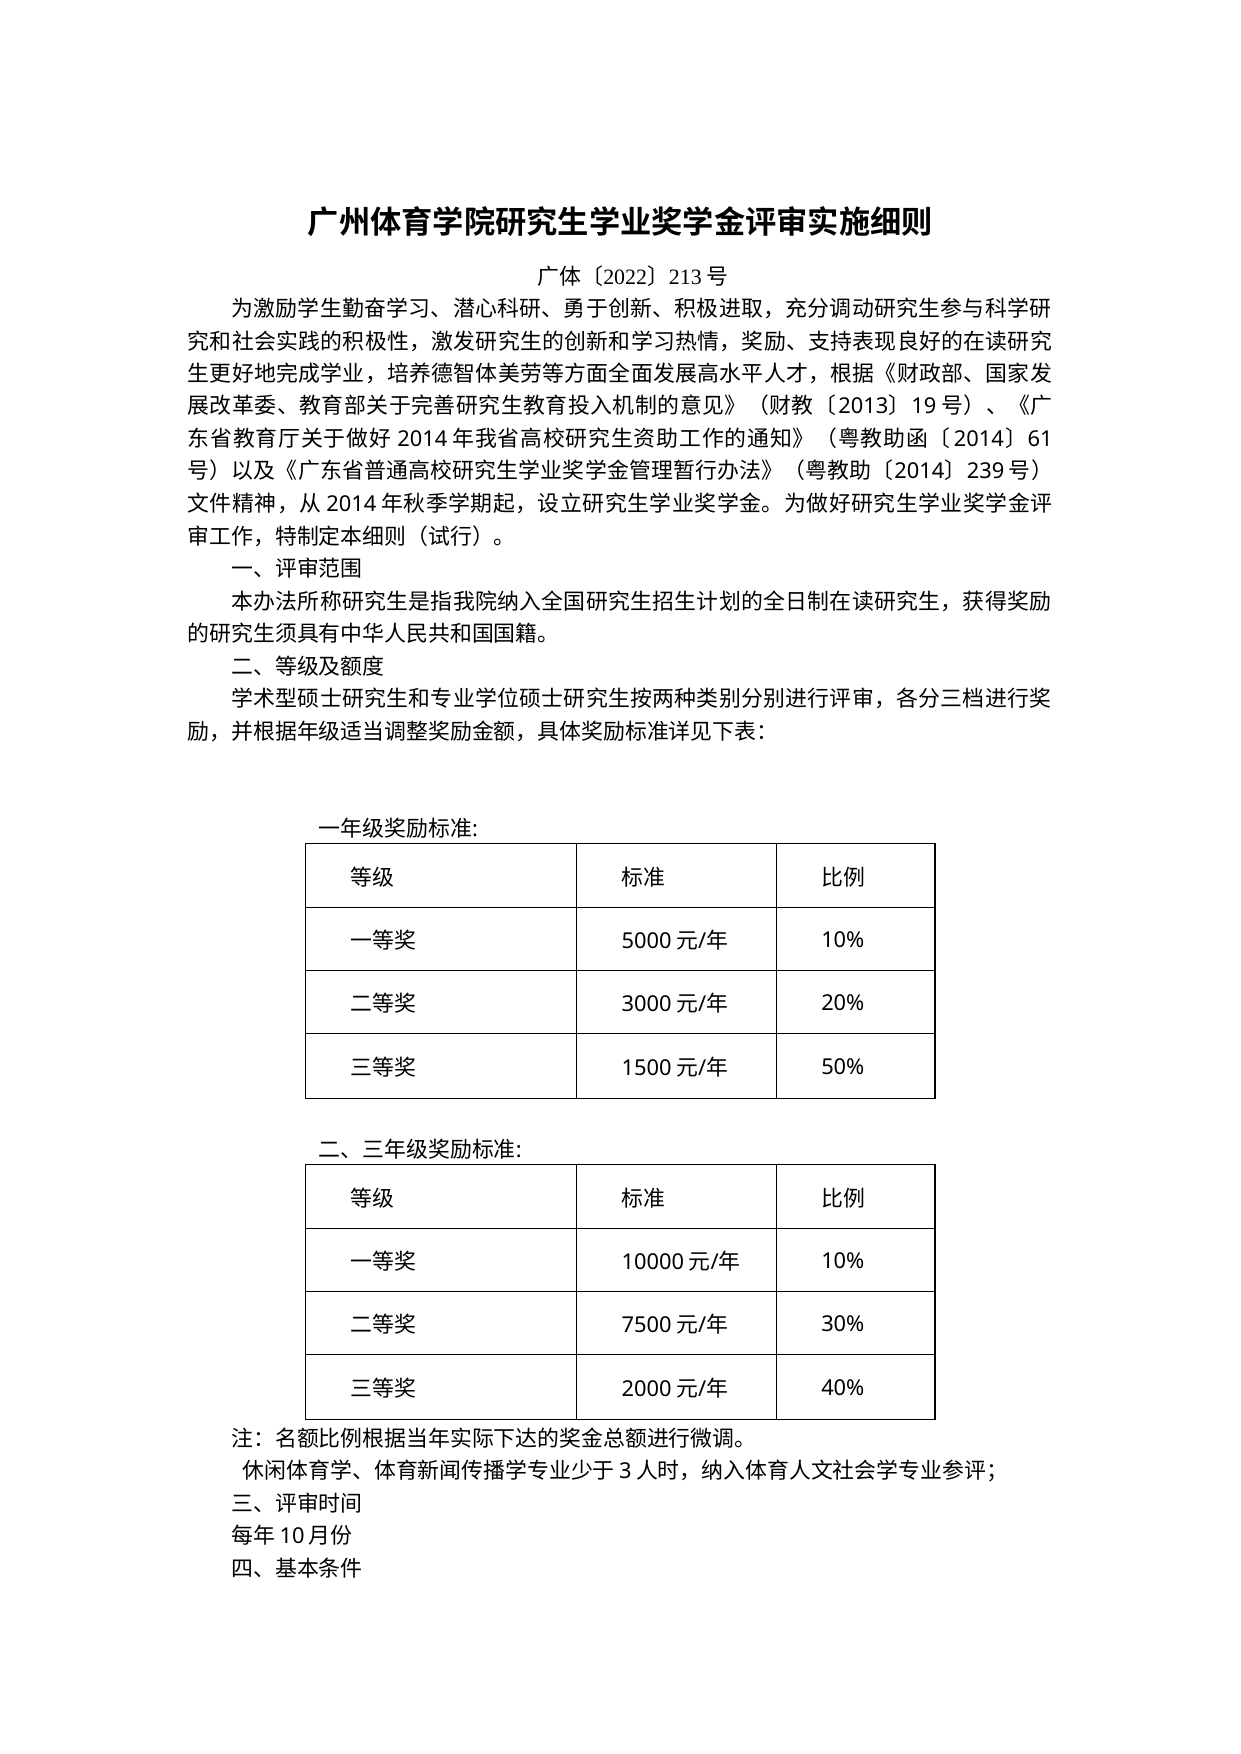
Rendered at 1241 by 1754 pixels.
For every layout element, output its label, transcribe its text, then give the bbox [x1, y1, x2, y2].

table_cell 40% [777, 1355, 934, 1419]
table_cell 10000元/年 [577, 1229, 776, 1291]
text 三、评审时间 [187, 1485, 1053, 1518]
text 为激励学生勤奋学习、潜心科研、勇于创新、积极进取，充分调动研究生参与科学研究和社会实践的积极性，激发研究生的创新和学习热情，奖励、支持表现良好的在读研究生更好地完成学业，培养德智体美劳等方面全面发展高水平人才，根据《财政部、国家发展改革委、教育部关于完善研究生教育投入机制的意见》（财教〔2013〕19号）、《广东省教育厅关于做好2014年我省高校研究生资助工作的通知》（粤教助函〔2014〕61号）以及《广东省普通高校研究生学业奖学金管理暂行办法》（粤教助〔2014〕239号）文件精神，从2014年秋季学期起，设立研究生学业奖学金。为做好研究生学业奖学金评审工作，特制定本细则（试行）。 [187, 291, 1053, 551]
table_cell 二等奖 [306, 971, 576, 1033]
table_cell 一等奖 [306, 908, 576, 970]
table_cell 1500元/年 [577, 1034, 776, 1098]
text 二、等级及额度 [187, 648, 1053, 681]
text 学术型硕士研究生和专业学位硕士研究生按两种类别分别进行评审，各分三档进行奖励，并根据年级适当调整奖励金额，具体奖励标准详见下表： [187, 681, 1053, 746]
table_cell 50% [777, 1034, 934, 1098]
table_cell 10% [777, 1229, 934, 1291]
table_cell 10% [777, 908, 934, 970]
text 一、评审范围 [187, 551, 1053, 583]
table_header 等级 [306, 1165, 576, 1228]
table_cell 三等奖 [306, 1034, 576, 1098]
title 广州体育学院研究生学业奖学金评审实施细则 [187, 187, 1053, 252]
text 二、三年级奖励标准: [187, 1132, 1053, 1164]
table_cell 3000元/年 [577, 971, 776, 1033]
table_cell 一等奖 [306, 1229, 576, 1291]
table_cell 30% [777, 1292, 934, 1354]
table_cell 三等奖 [306, 1355, 576, 1419]
table_cell 7500元/年 [577, 1292, 776, 1354]
table_header 比例 [777, 1165, 934, 1228]
table_header 标准 [577, 1165, 776, 1228]
text 本办法所称研究生是指我院纳入全国研究生招生计划的全日制在读研究生，获得奖励的研究生须具有中华人民共和国国籍。 [187, 583, 1053, 648]
text 四、基本条件 [187, 1550, 1053, 1583]
table_cell 20% [777, 971, 934, 1033]
text 休闲体育学、体育新闻传播学专业少于3人时，纳入体育人文社会学专业参评； [187, 1453, 1053, 1485]
text 注：名额比例根据当年实际下达的奖金总额进行微调。 [187, 1420, 1053, 1453]
table_header 比例 [777, 844, 934, 907]
table_cell 二等奖 [306, 1292, 576, 1354]
table_header 等级 [306, 844, 576, 907]
text 一年级奖励标准: [187, 811, 1053, 843]
table_cell 2000元/年 [577, 1355, 776, 1419]
text 广体〔2022〕213号 [187, 258, 1053, 291]
text 每年10月份 [187, 1518, 1053, 1550]
table_header 标准 [577, 844, 776, 907]
table_cell 5000元/年 [577, 908, 776, 970]
